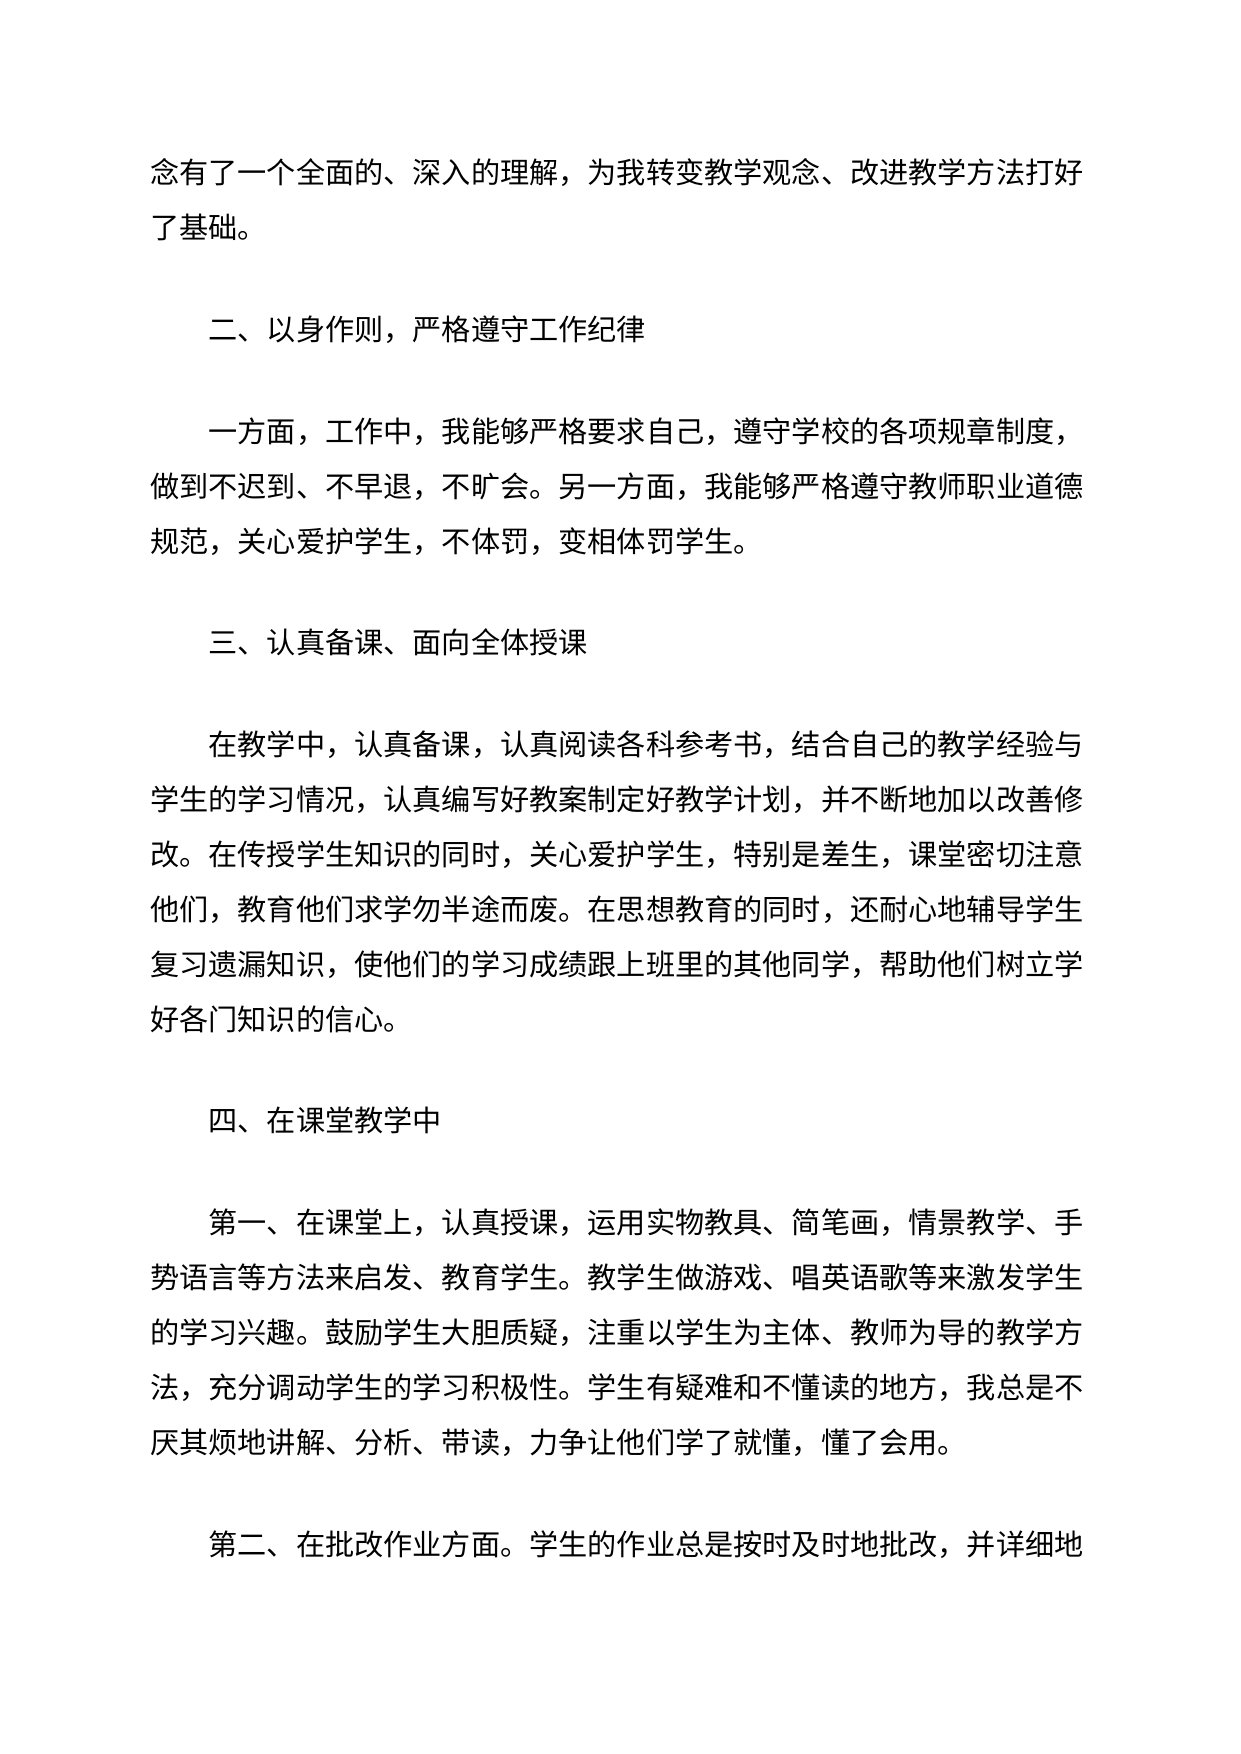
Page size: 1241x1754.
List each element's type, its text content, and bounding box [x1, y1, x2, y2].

text 一方面，工作中，我能够严格要求自己，遵守学校的各项规章制度，做到不迟到、不早退，不旷会。另一方面，我能够严格遵守教师职业道德规范，关心爱护学生，不体罚，变相体罚学生。 [150, 408, 1090, 561]
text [150, 1521, 1090, 1563]
text 四、在课堂教学中 [150, 1098, 1090, 1140]
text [150, 150, 1090, 247]
text 三、认真备课、面向全体授课 [150, 620, 1090, 662]
text 第一、在课堂上，认真授课，运用实物教具、简笔画，情景教学、手势语言等方法来启发、教育学生。教学生做游戏、唱英语歌等来激发学生的学习兴趣。鼓励学生大胆质疑，注重以学生为主体、教师为导的教学方法，充分调动学生的学习积极性。学生有疑难和不懂读的地方，我总是不厌其烦地讲解、分析、带读，力争让他们学了就懂，懂了会用。 [150, 1200, 1090, 1462]
text 在教学中，认真备课，认真阅读各科参考书，结合自己的教学经验与学生的学习情况，认真编写好教案制定好教学计划，并不断地加以改善修改。在传授学生知识的同时，关心爱护学生，特别是差生，课堂密切注意他们，教育他们求学勿半途而废。在思想教育的同时，还耐心地辅导学生复习遗漏知识，使他们的学习成绩跟上班里的其他同学，帮助他们树立学好各门知识的信心。 [150, 722, 1090, 1038]
text 二、以身作则，严格遵守工作纪律 [150, 307, 1090, 349]
